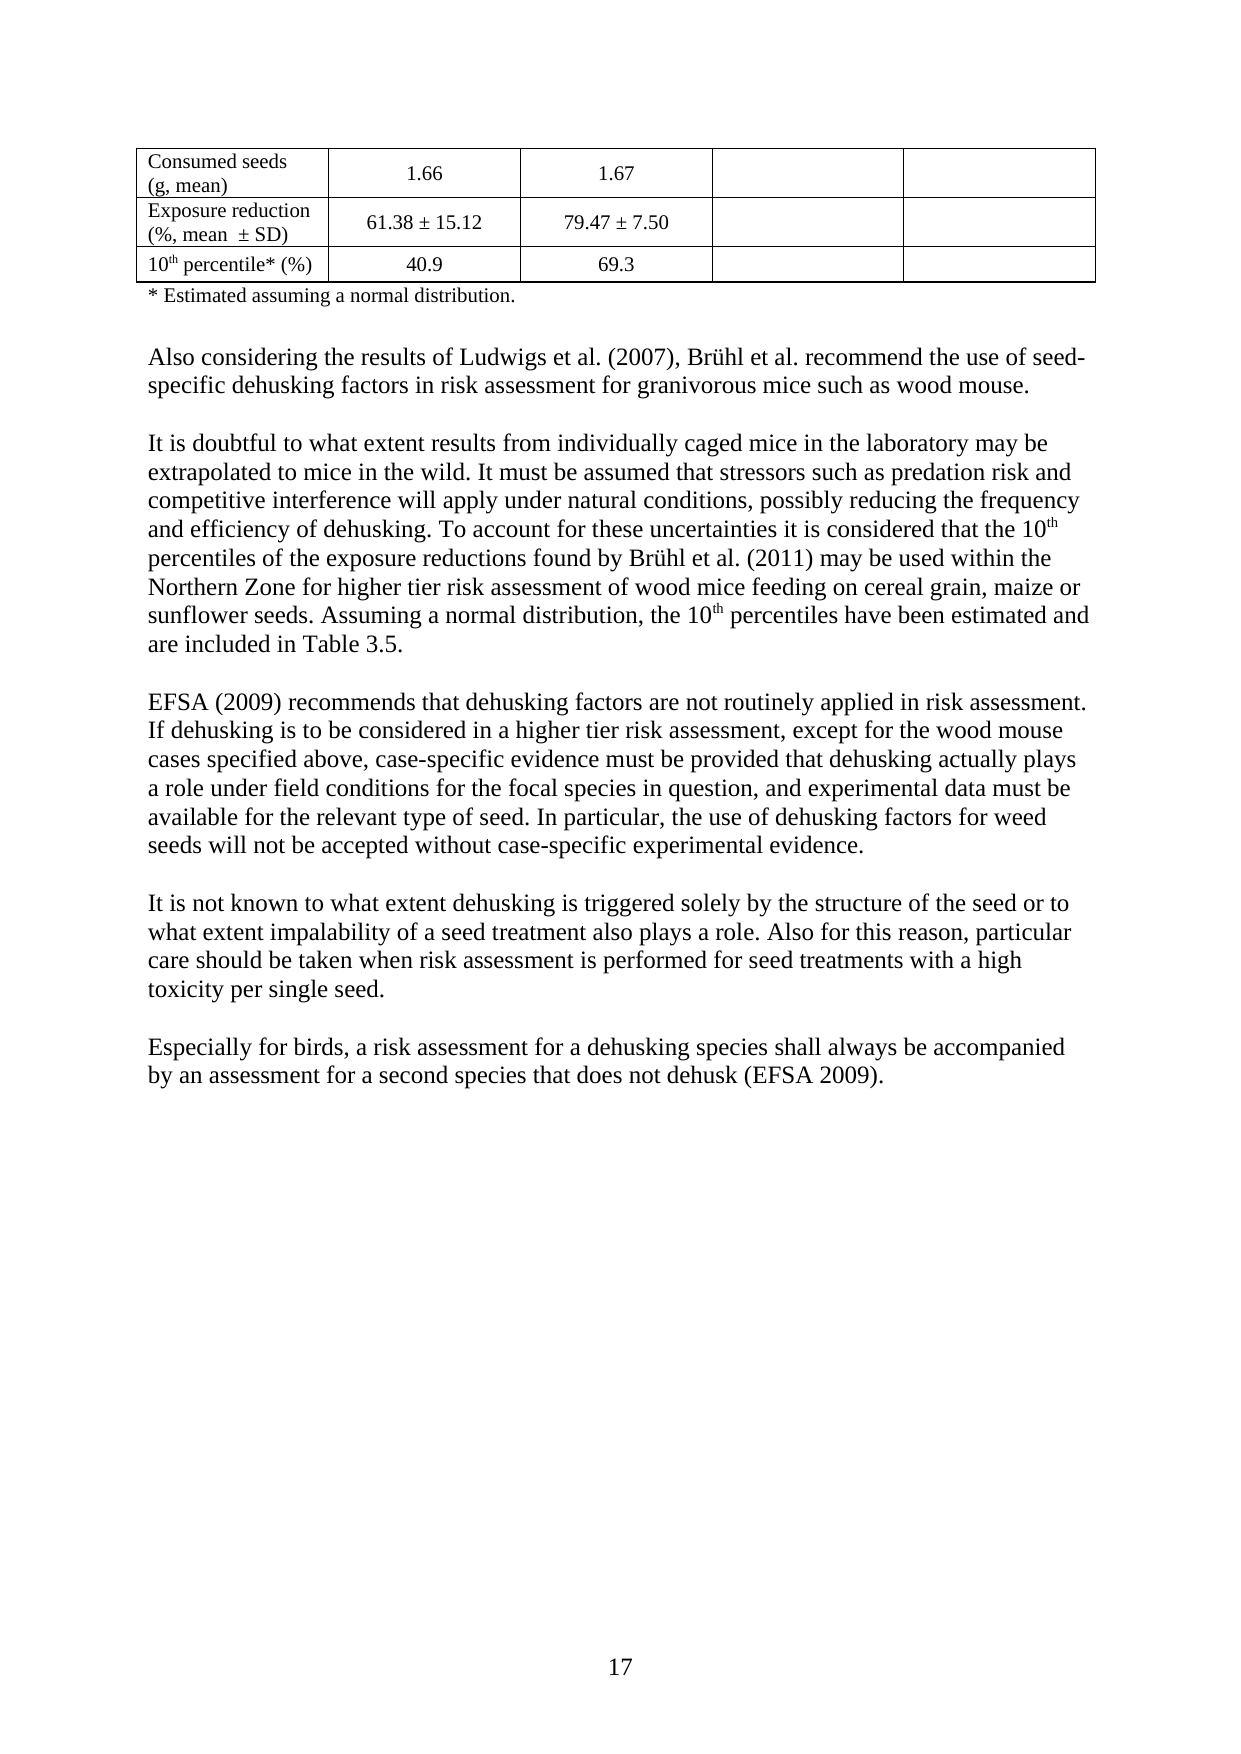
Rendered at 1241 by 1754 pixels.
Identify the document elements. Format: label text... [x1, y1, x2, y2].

table_cell Exposure reduction (%, mean ± SD) [137, 198, 328, 246]
table_cell 79.47 ± 7.50 [521, 198, 712, 246]
table_cell [904, 247, 1095, 281]
table_cell 40.9 [329, 247, 520, 281]
table_cell 61.38 ± 15.12 [329, 198, 520, 246]
table_cell [713, 149, 903, 197]
table_cell 1.66 [329, 149, 520, 197]
table_cell [713, 198, 903, 246]
text It is not known to what extent dehusking is triggered solely by the structure of the seed or to what extent impalability of a seed treatment also plays a role. Also for this reason, particular care should be taken when risk assessment is performed for seed treatments with a high toxicity per single seed. [148, 888, 1092, 1003]
table_cell [713, 247, 903, 281]
table_cell [904, 198, 1095, 246]
text It is doubtful to what extent results from individually caged mice in the laboratory may be extrapolated to mice in the wild. It must be assumed that stressors such as predation risk and competitive interference will apply under natural conditions, possibly reducing the frequency and efficiency of dehusking. To account for these uncertainties it is considered that the 10th percentiles of the exposure reductions found by Brühl et al. (2011) may be used within the Northern Zone for higher tier risk assessment of wood mice feeding on cereal grain, maize or sunflower seeds. Assuming a normal distribution, the 10th percentiles have been estimated and are included in Table 3.5. [148, 428, 1092, 658]
text Also considering the results of Ludwigs et al. (2007), Brühl et al. recommend the use of seed-specific dehusking factors in risk assessment for granivorous mice such as wood mouse. [148, 342, 1092, 399]
table_cell 69.3 [521, 247, 712, 281]
text EFSA (2009) recommends that dehusking factors are not routinely applied in risk assessment. If dehusking is to be considered in a higher tier risk assessment, except for the wood mouse cases specified above, case-specific evidence must be provided that dehusking actually plays a role under field conditions for the focal species in question, and experimental data must be available for the relevant type of seed. In particular, the use of dehusking factors for weed seeds will not be accepted without case-specific experimental evidence. [148, 687, 1092, 859]
text Especially for birds, a risk assessment for a dehusking species shall always be accompanied by an assessment for a second species that does not dehusk (EFSA 2009). [148, 1032, 1092, 1089]
table_cell 10th percentile* (%) [137, 247, 328, 281]
table_cell Consumed seeds (g, mean) [137, 149, 328, 197]
table_cell 1.67 [521, 149, 712, 197]
text * Estimated assuming a normal distribution. [148, 283, 1092, 307]
table_cell [904, 149, 1095, 197]
